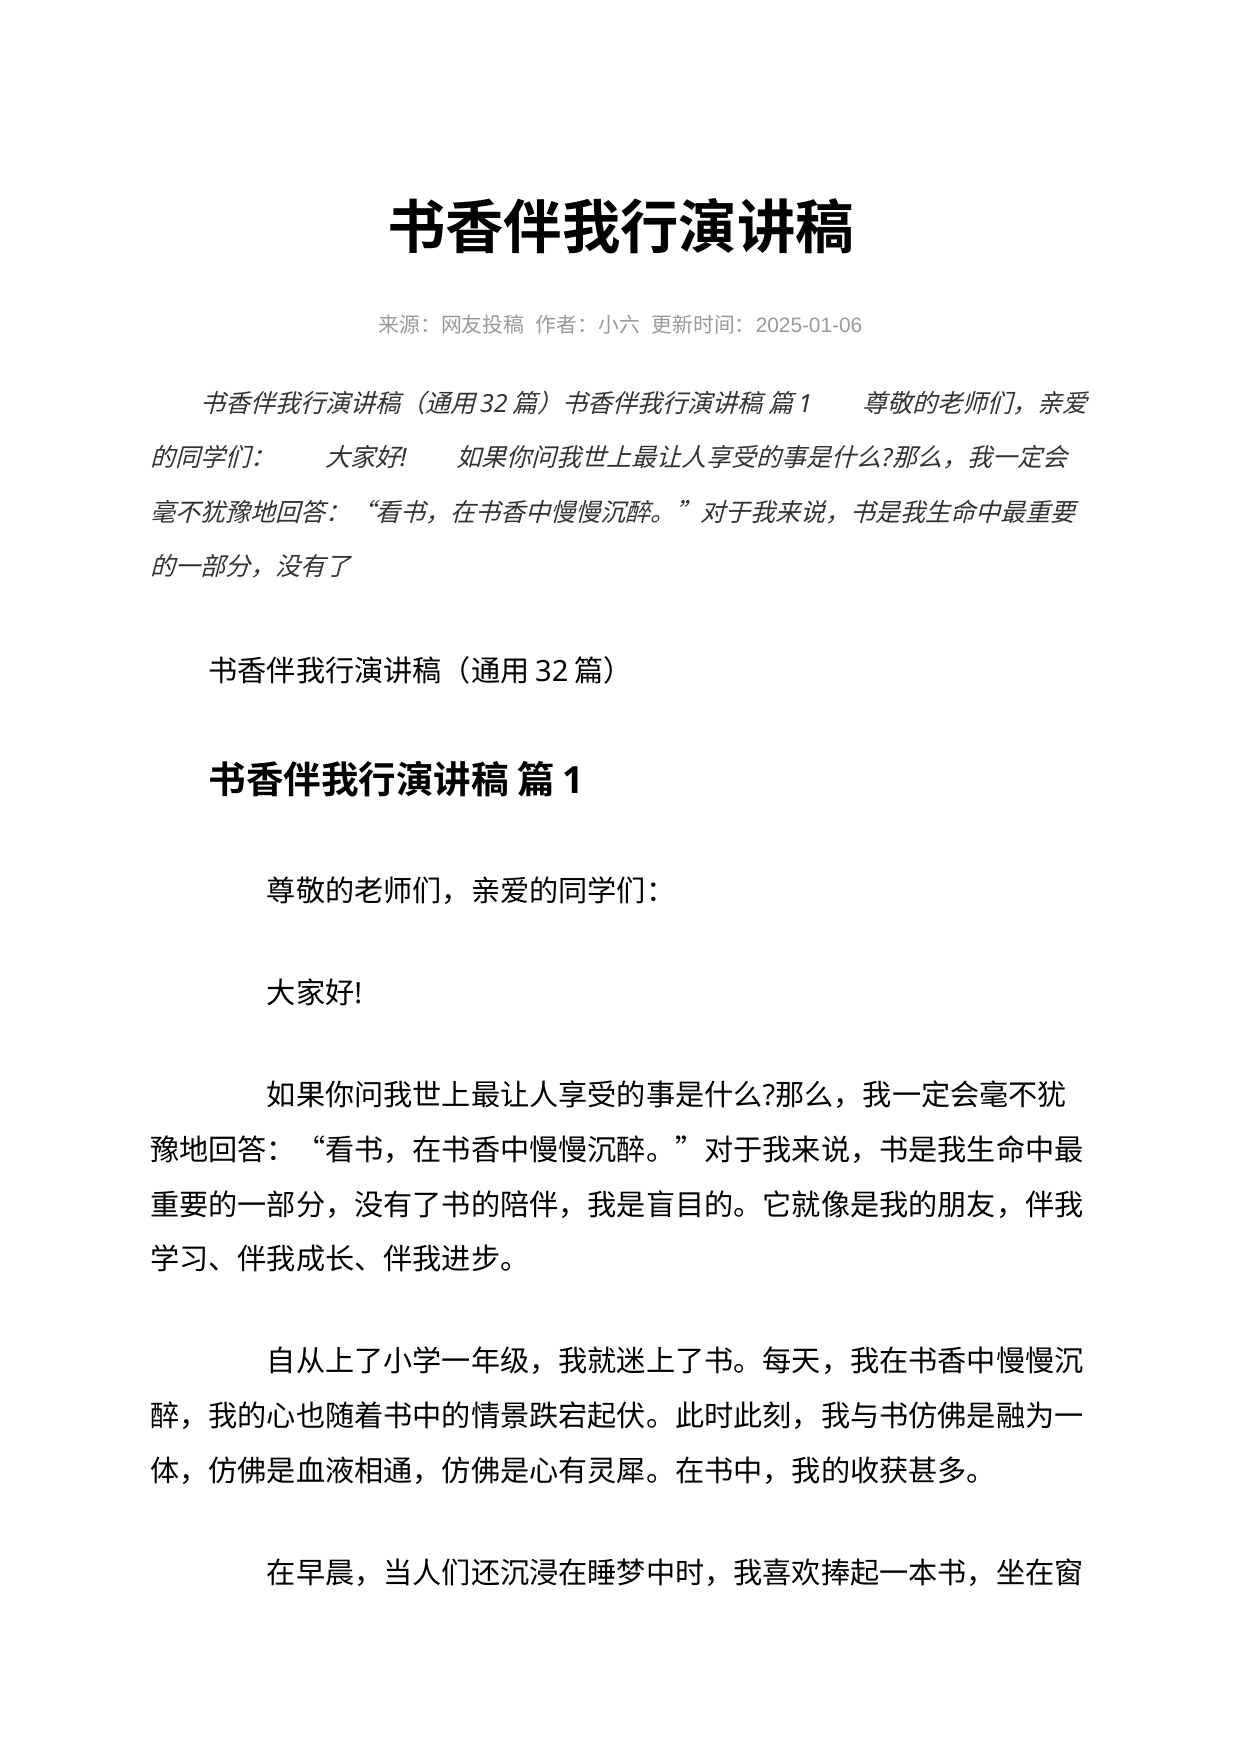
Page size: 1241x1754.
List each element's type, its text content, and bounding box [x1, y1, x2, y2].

text 书香伴我行演讲稿 篇1 [150, 750, 1090, 804]
text 如果你问我世上最让人享受的事是什么?那么，我一定会毫不犹豫地回答：“看书，在书香中慢慢沉醉。”对于我来说，书是我生命中最重要的一部分，没有了书的陪伴，我是盲目的。它就像是我的朋友，伴我学习、伴我成长、伴我进步。 [150, 1071, 1090, 1278]
text 大家好! [150, 969, 1090, 1012]
text 自从上了小学一年级，我就迷上了书。每天，我在书香中慢慢沉醉，我的心也随着书中的情景跌宕起伏。此时此刻，我与书仿佛是融为一体，仿佛是血液相通，仿佛是心有灵犀。在书中，我的收获甚多。 [150, 1338, 1090, 1490]
subtitle 书香伴我行演讲稿 [150, 181, 1090, 266]
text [150, 1549, 1090, 1592]
text 书香伴我行演讲稿（通用32篇） [150, 648, 1090, 690]
text 来源：网友投稿 作者：小六 更新时间：2025-01-06 [150, 313, 1090, 337]
text 书香伴我行演讲稿（通用32篇）书香伴我行演讲稿 篇1 尊敬的老师们，亲爱的同学们： 大家好! 如果你问我世上最让人享受的事是什么?那么，我一定会毫不犹豫地回答：“看书，在书香中慢慢沉醉。”对于我来说，书是我生命中最重要的一部分，没有了 [150, 383, 1090, 583]
text 尊敬的老师们，亲爱的同学们： [150, 867, 1090, 910]
